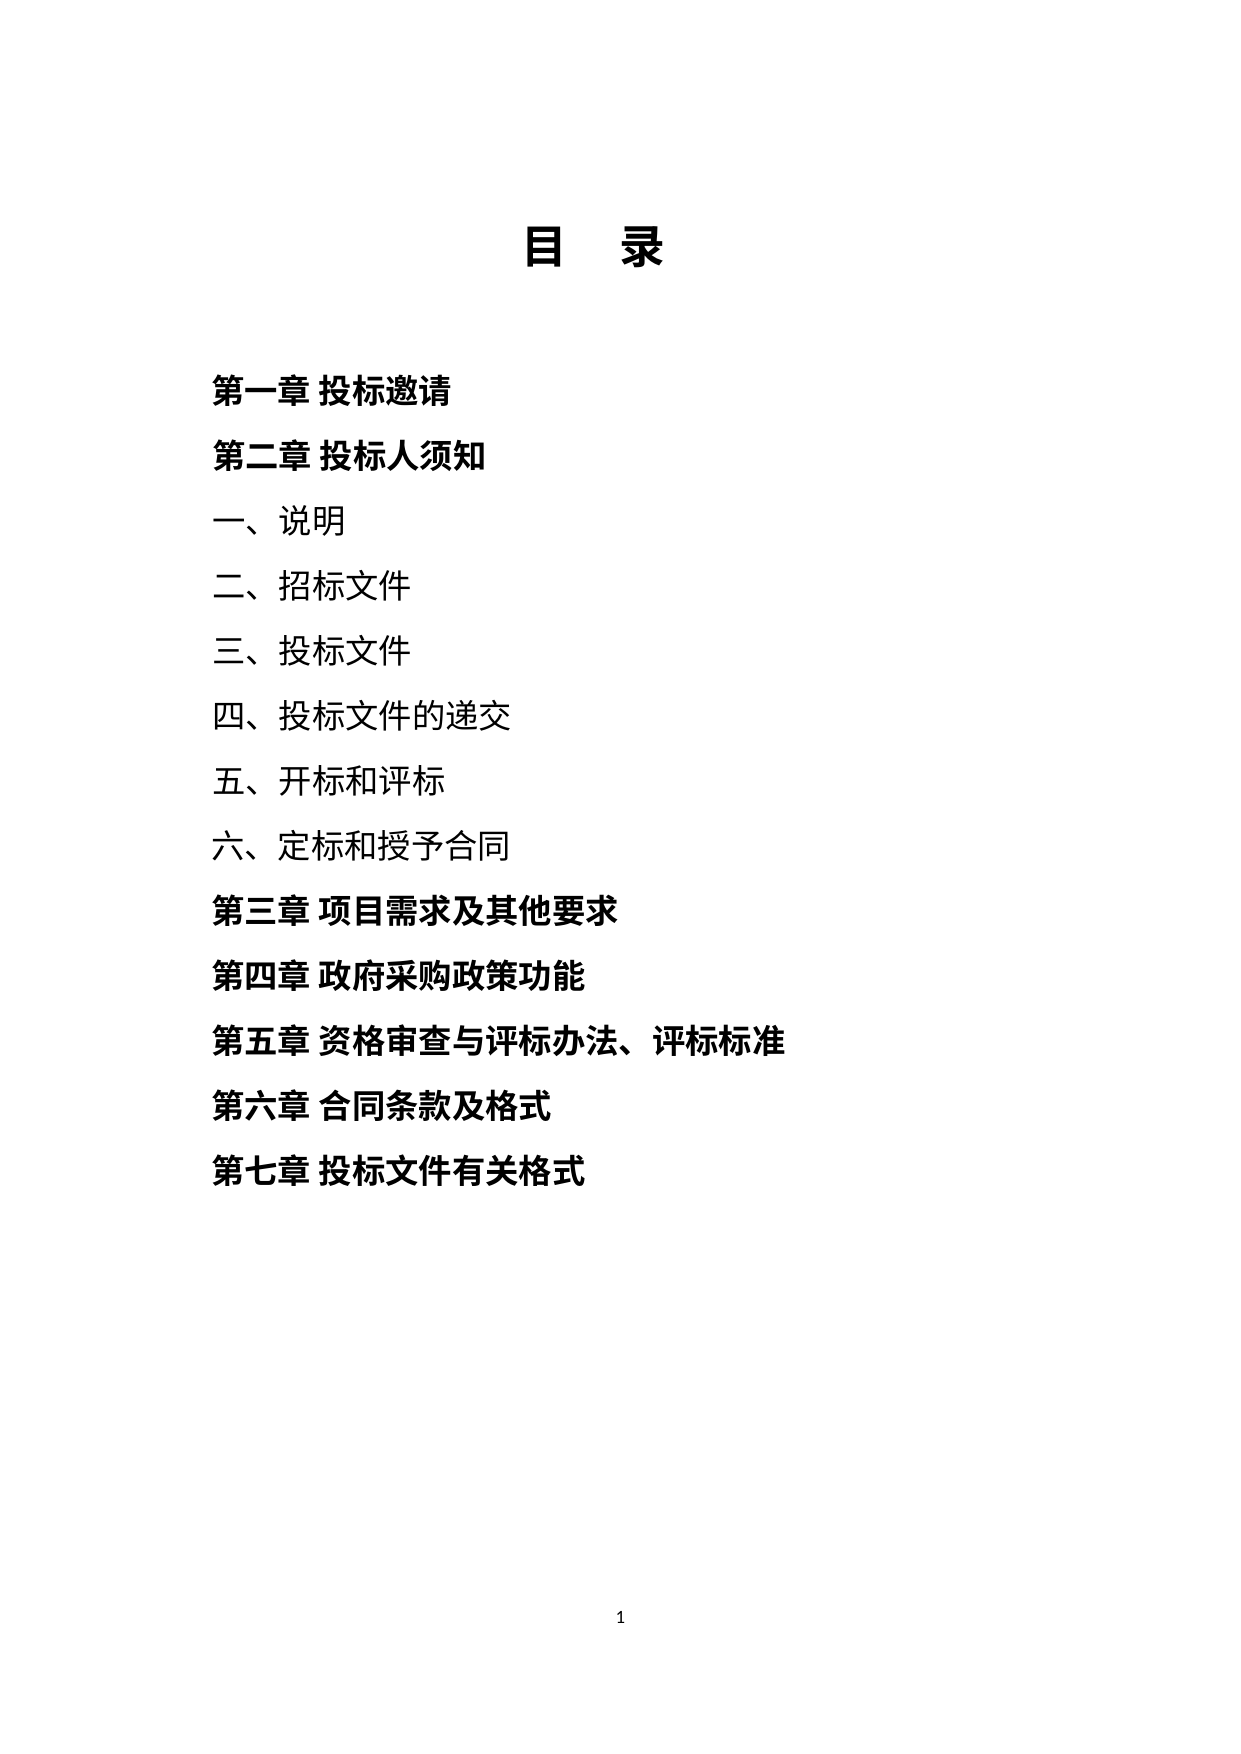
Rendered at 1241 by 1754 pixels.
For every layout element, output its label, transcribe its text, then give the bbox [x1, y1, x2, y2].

text 一、说明 [153, 487, 1087, 552]
text 第二章 投标人须知 [153, 422, 1087, 487]
text 第六章 合同条款及格式 [153, 1072, 1087, 1137]
text 目 录 [153, 194, 1087, 292]
text 二、招标文件 [153, 552, 1087, 617]
text 四、投标文件的递交 [153, 682, 1087, 747]
text 第一章 投标邀请 [153, 357, 1087, 422]
text 第七章 投标文件有关格式 [153, 1137, 1087, 1202]
text 第五章 资格审查与评标办法、评标标准 [153, 1007, 1087, 1072]
text 五、开标和评标 [153, 747, 1087, 812]
text 六、定标和授予合同 [153, 812, 1087, 877]
text 第四章 政府采购政策功能 [153, 942, 1087, 1007]
text 三、投标文件 [153, 617, 1087, 682]
text 第三章 项目需求及其他要求 [153, 877, 1087, 942]
